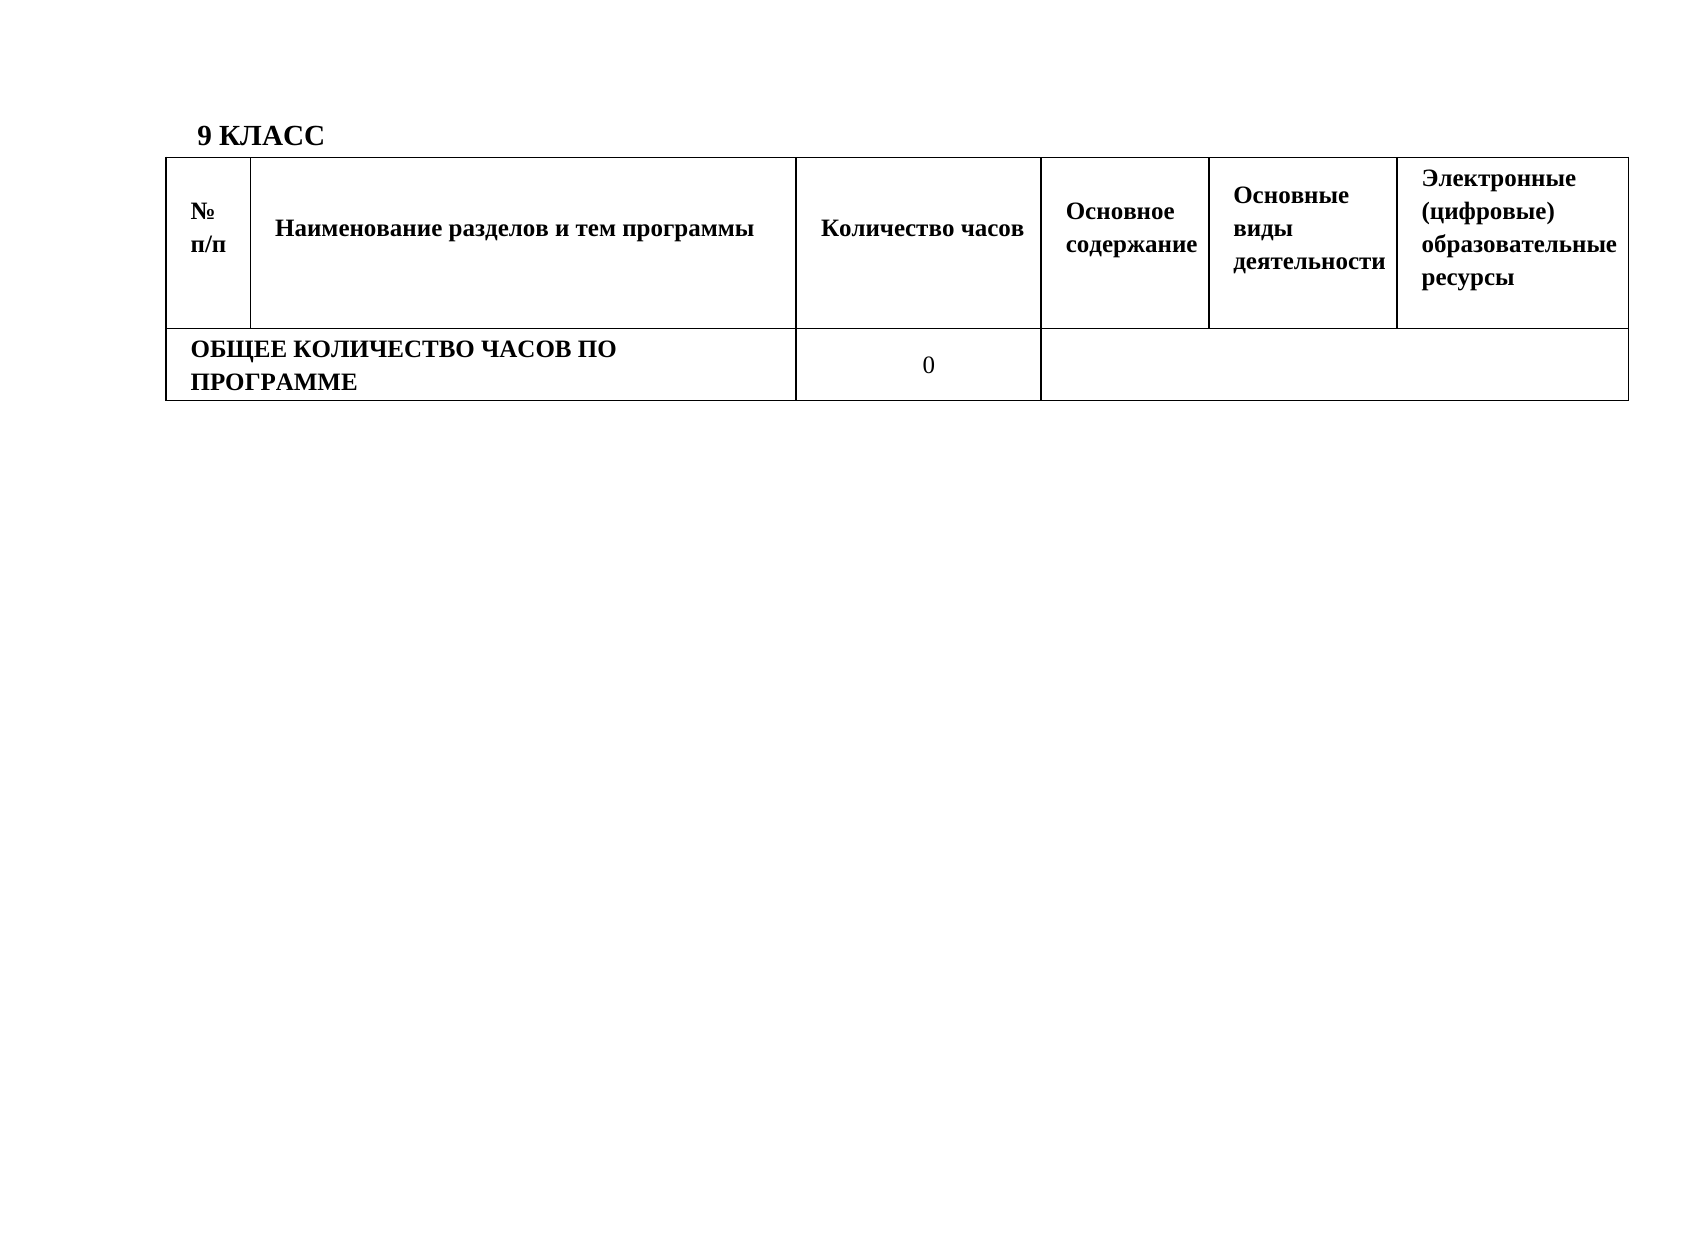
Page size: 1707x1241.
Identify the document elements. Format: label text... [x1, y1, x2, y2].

table_header Электронные (цифровые) образовательные ресурсы [1398, 158, 1628, 327]
text 9 КЛАСС [190, 118, 1618, 152]
table_header № п/п [167, 158, 250, 327]
table_header Основные виды деятельности [1210, 158, 1396, 327]
table_header Количество часов [797, 158, 1040, 327]
table_cell [1042, 329, 1628, 400]
table_header Наименование разделов и тем программы [251, 158, 795, 327]
table_cell 0 [797, 329, 1040, 400]
table_header Основное содержание [1042, 158, 1208, 327]
table_cell ОБЩЕЕ КОЛИЧЕСТВО ЧАСОВ ПО ПРОГРАММЕ [167, 329, 795, 400]
